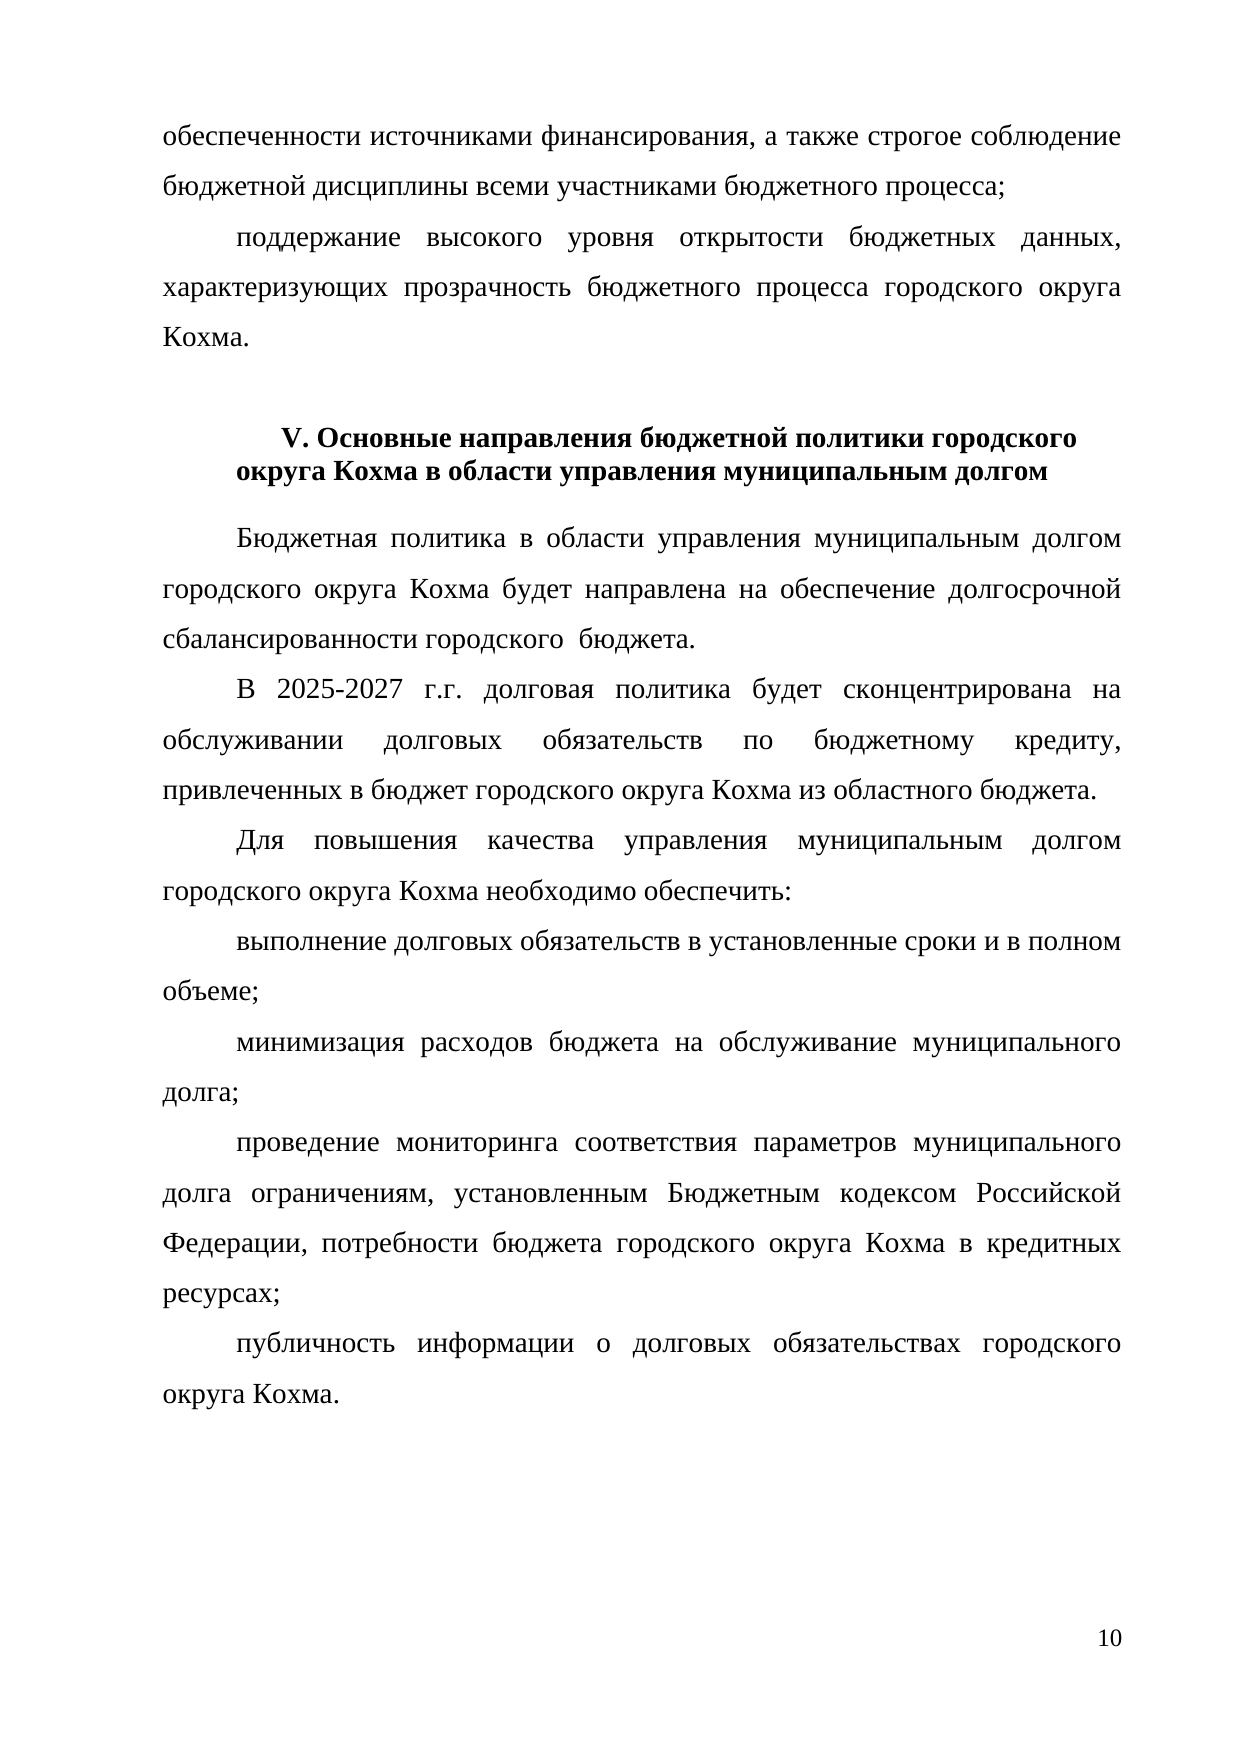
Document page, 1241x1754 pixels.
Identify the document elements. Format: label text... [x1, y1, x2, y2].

text минимизация расходов бюджета на обслуживание муниципального долга; [162, 1024, 1122, 1108]
text В 2025-2027 г.г. долговая политика будет сконцентрирована на обслуживании долговых обязательств по бюджетному кредиту, привлеченных в бюджет городского округа Кохма из областного бюджета. [162, 672, 1122, 806]
text выполнение долговых обязательств в установленные сроки и в полном объеме; [162, 923, 1122, 1007]
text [162, 118, 1122, 202]
text Для повышения качества управления муниципальным долгом городского округа Кохма необходимо обеспечить: [162, 822, 1122, 906]
text Бюджетная политика в области управления муниципальным долгом городского округа Кохма будет направлена на обеспечение долгосрочной сбалансированности городского бюджета. [162, 521, 1122, 655]
text публичность информации о долговых обязательствах городского округа Кохма. [162, 1326, 1122, 1409]
text V. Основные направления бюджетной политики городского округа Кохма в области управления муниципальным долгом [162, 420, 1122, 487]
text проведение мониторинга соответствия параметров муниципального долга ограничениям, установленным Бюджетным кодексом Российской Федерации, потребности бюджета городского округа Кохма в кредитных ресурсах; [162, 1124, 1122, 1309]
text поддержание высокого уровня открытости бюджетных данных, характеризующих прозрачность бюджетного процесса городского округа Кохма. [162, 219, 1122, 353]
